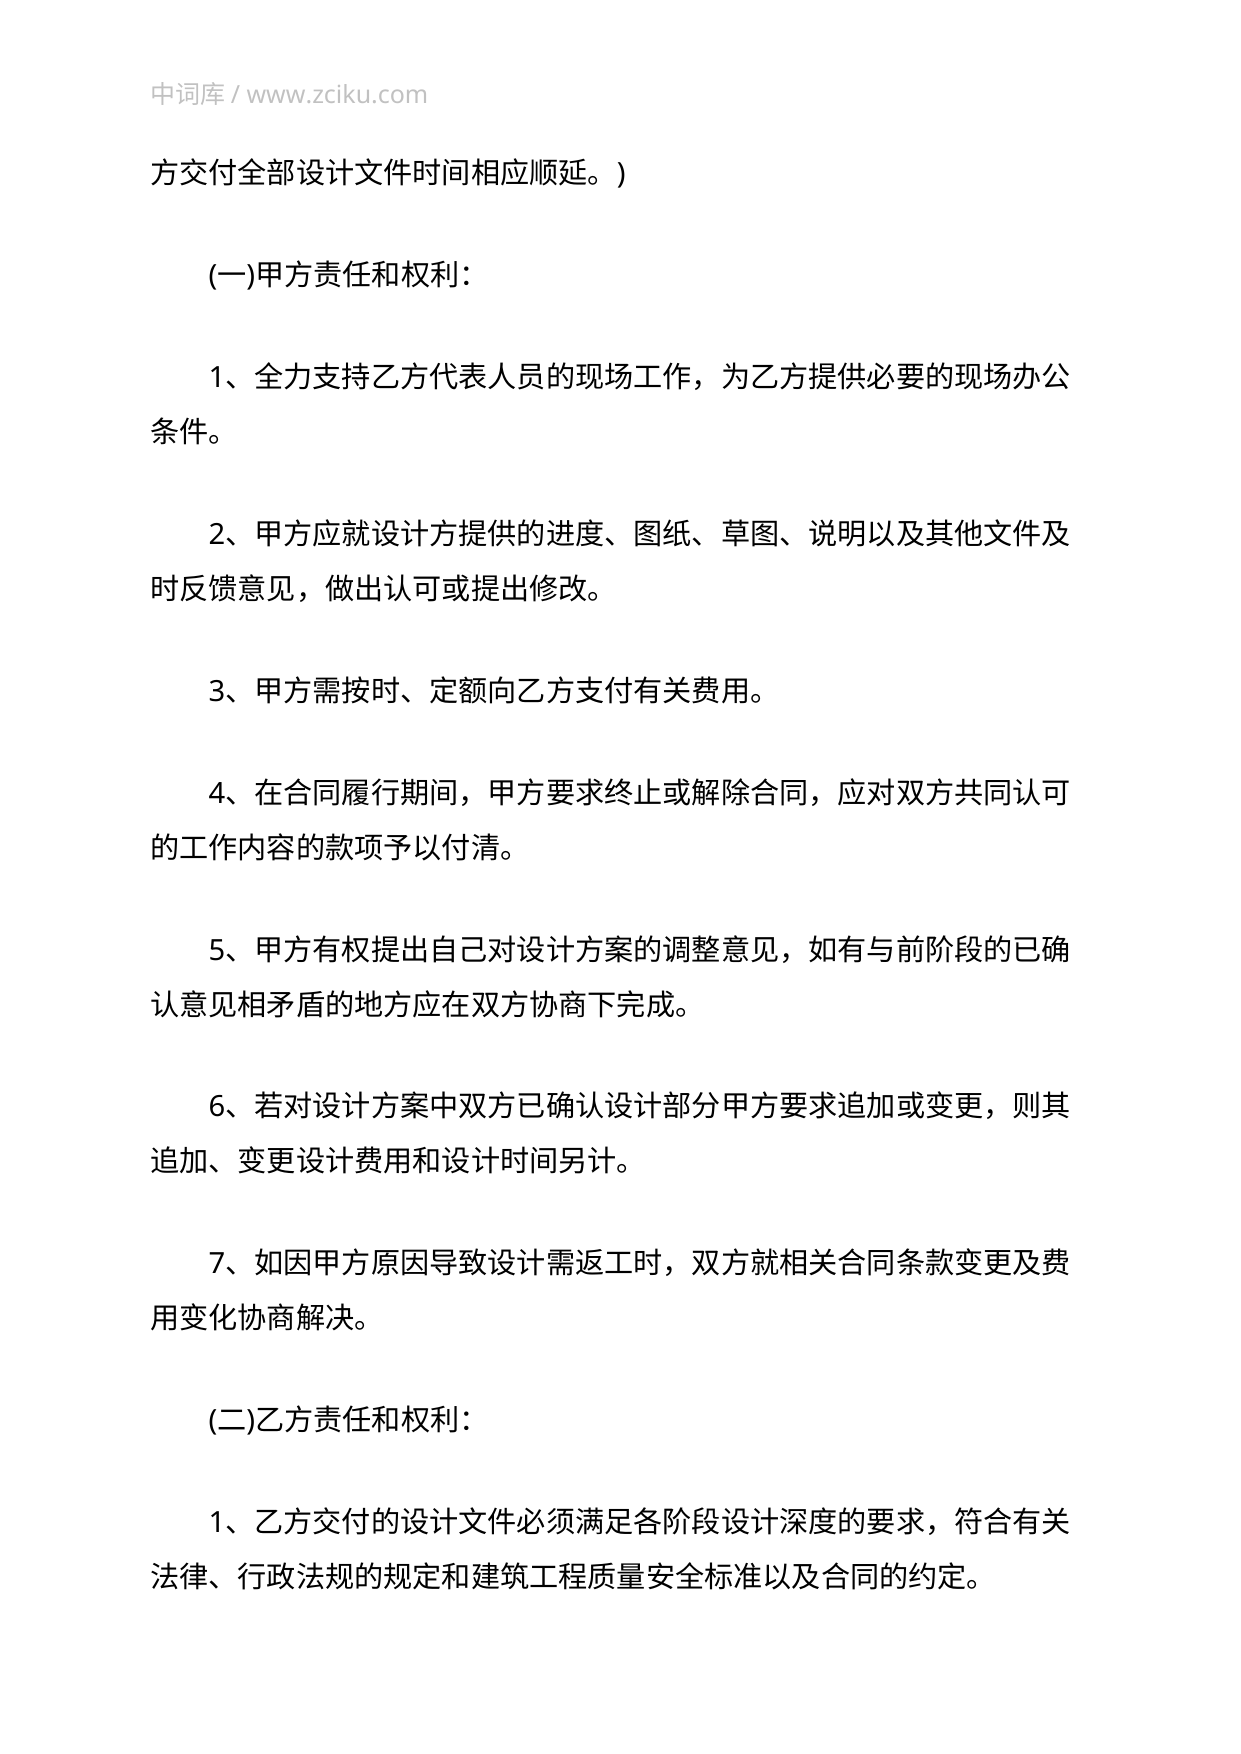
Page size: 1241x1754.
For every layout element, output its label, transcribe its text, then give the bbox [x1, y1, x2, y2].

text 3、甲方需按时、定额向乙方支付有关费用。 [150, 667, 1090, 710]
text 1、乙方交付的设计文件必须满足各阶段设计深度的要求，符合有关法律、行政法规的规定和建筑工程质量安全标准以及合同的约定。 [150, 1498, 1090, 1596]
text 7、如因甲方原因导致设计需返工时，双方就相关合同条款变更及费用变化协商解决。 [150, 1240, 1090, 1337]
text (一)甲方责任和权利： [150, 252, 1090, 294]
text 6、若对设计方案中双方已确认设计部分甲方要求追加或变更，则其追加、变更设计费用和设计时间另计。 [150, 1083, 1090, 1180]
text 1、全力支持乙方代表人员的现场工作，为乙方提供必要的现场办公条件。 [150, 354, 1090, 451]
text 5、甲方有权提出自己对设计方案的调整意见，如有与前阶段的已确认意见相矛盾的地方应在双方协商下完成。 [150, 926, 1090, 1023]
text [150, 150, 1090, 192]
text 4、在合同履行期间，甲方要求终止或解除合同，应对双方共同认可的工作内容的款项予以付清。 [150, 769, 1090, 867]
text (二)乙方责任和权利： [150, 1397, 1090, 1439]
text 2、甲方应就设计方提供的进度、图纸、草图、说明以及其他文件及时反馈意见，做出认可或提出修改。 [150, 511, 1090, 608]
